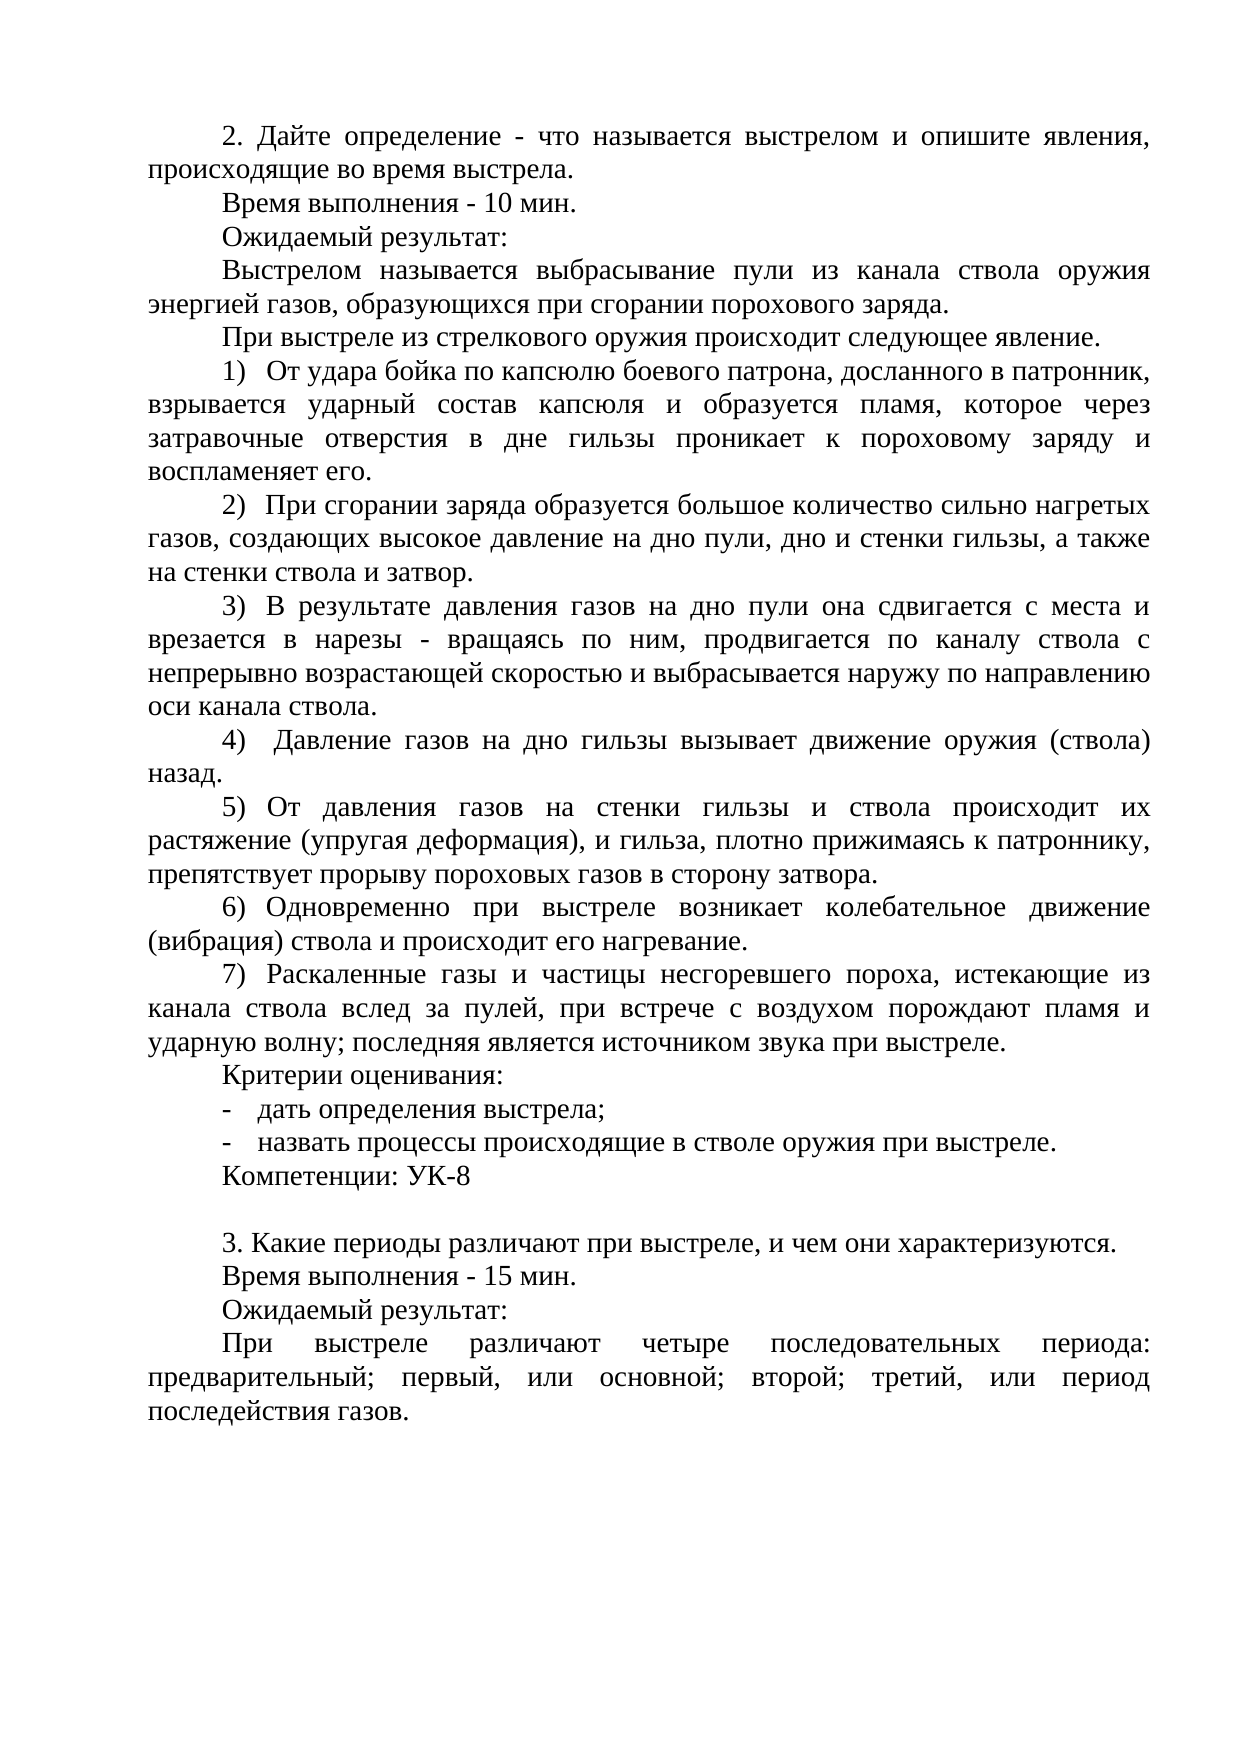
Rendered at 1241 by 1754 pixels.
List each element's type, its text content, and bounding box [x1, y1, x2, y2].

text 6) Одновременно при выстреле возникает колебательное движение (вибрация) ствола и происходит его нагревание. [148, 889, 1152, 957]
text 3. Какие периоды различают при выстреле, и чем они характеризуются. [148, 1225, 1152, 1258]
text 5) От давления газов на стенки гильзы и ствола происходит их растяжение (упругая деформация), и гильза, плотно прижимаясь к патроннику, препятствует прорыву пороховых газов в сторону затвора. [148, 789, 1152, 889]
text - дать определения выстрела; [148, 1091, 1152, 1124]
text Ожидаемый результат: [148, 219, 1152, 252]
text 3) В результате давления газов на дно пули она сдвигается с места и врезается в нарезы - вращаясь по ним, продвигается по каналу ствола с непрерывно возрастающей скоростью и выбрасывается наружу по направлению оси канала ствола. [148, 588, 1152, 722]
text 7) Раскаленные газы и частицы несгоревшего пороха, истекающие из канала ствола вслед за пулей, при встрече с воздухом порождают пламя и ударную волну; последняя является источником звука при выстреле. [148, 957, 1152, 1057]
text При выстреле различают четыре последовательных периода: предварительный; первый, или основной; второй; третий, или период последействия газов. [148, 1326, 1152, 1426]
text Критерии оценивания: [148, 1057, 1152, 1091]
text Выстрелом называется выбрасывание пули из канала ствола оружия энергией газов, образующихся при сгорании порохового заряда. [148, 252, 1152, 319]
text При выстреле из стрелкового оружия происходит следующее явление. [148, 319, 1152, 353]
text 1) От удара бойка по капсюлю боевого патрона, досланного в патронник, взрывается ударный состав капсюля и образуется пламя, которое через затравочные отверстия в дне гильзы проникает к пороховому заряду и воспламеняет его. [148, 353, 1152, 487]
text 4) Давление газов на дно гильзы вызывает движение оружия (ствола) назад. [148, 722, 1152, 789]
text Ожидаемый результат: [148, 1292, 1152, 1326]
text - назвать процессы происходящие в стволе оружия при выстреле. [148, 1124, 1152, 1158]
text 2) При сгорании заряда образуется большое количество сильно нагретых газов, создающих высокое давление на дно пули, дно и стенки гильзы, а также на стенки ствола и затвор. [148, 487, 1152, 588]
text Время выполнения - 10 мин. [148, 185, 1152, 219]
text Время выполнения - 15 мин. [148, 1258, 1152, 1292]
text Компетенции: УК-8 [148, 1158, 1152, 1191]
text 2. Дайте определение - что называется выстрелом и опишите явления, происходящие во время выстрела. [148, 118, 1152, 185]
